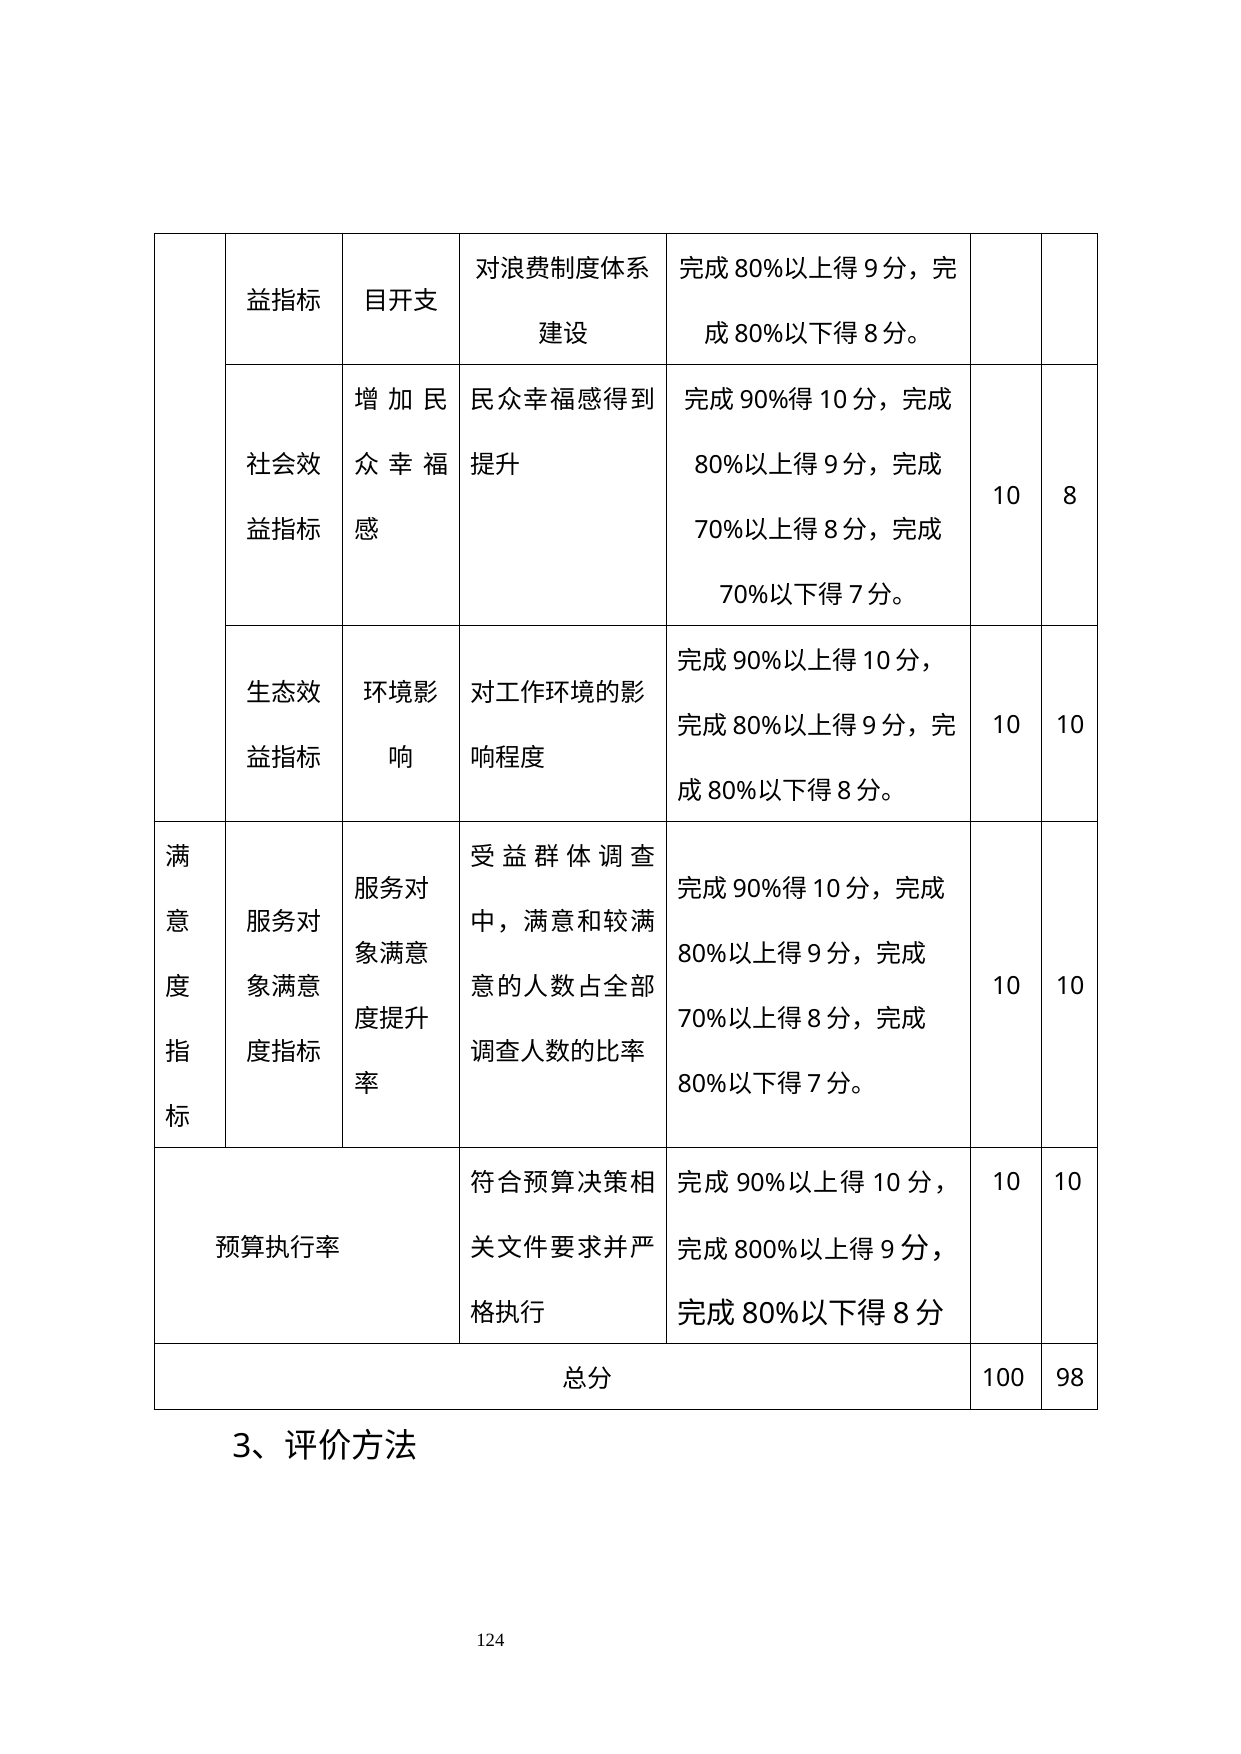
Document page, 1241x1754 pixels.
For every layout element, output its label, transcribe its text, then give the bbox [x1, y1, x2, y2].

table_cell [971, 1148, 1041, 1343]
text 3、评价方法 [165, 1410, 1087, 1475]
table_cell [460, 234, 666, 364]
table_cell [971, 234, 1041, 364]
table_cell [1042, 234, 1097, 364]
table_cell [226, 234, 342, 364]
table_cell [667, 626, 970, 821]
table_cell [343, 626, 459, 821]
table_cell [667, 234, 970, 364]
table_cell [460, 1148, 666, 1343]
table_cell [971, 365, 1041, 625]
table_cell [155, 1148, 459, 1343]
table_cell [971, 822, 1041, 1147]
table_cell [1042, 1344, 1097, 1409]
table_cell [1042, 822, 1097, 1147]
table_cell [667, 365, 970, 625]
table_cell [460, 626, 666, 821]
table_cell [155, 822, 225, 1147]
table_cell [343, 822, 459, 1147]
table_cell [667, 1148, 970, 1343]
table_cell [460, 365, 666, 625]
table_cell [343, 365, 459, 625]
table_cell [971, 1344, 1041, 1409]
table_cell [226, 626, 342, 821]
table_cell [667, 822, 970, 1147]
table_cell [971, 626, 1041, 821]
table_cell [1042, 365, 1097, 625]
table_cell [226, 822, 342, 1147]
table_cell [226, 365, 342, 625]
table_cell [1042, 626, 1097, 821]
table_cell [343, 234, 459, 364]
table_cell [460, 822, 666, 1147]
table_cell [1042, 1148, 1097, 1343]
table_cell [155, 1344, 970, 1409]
